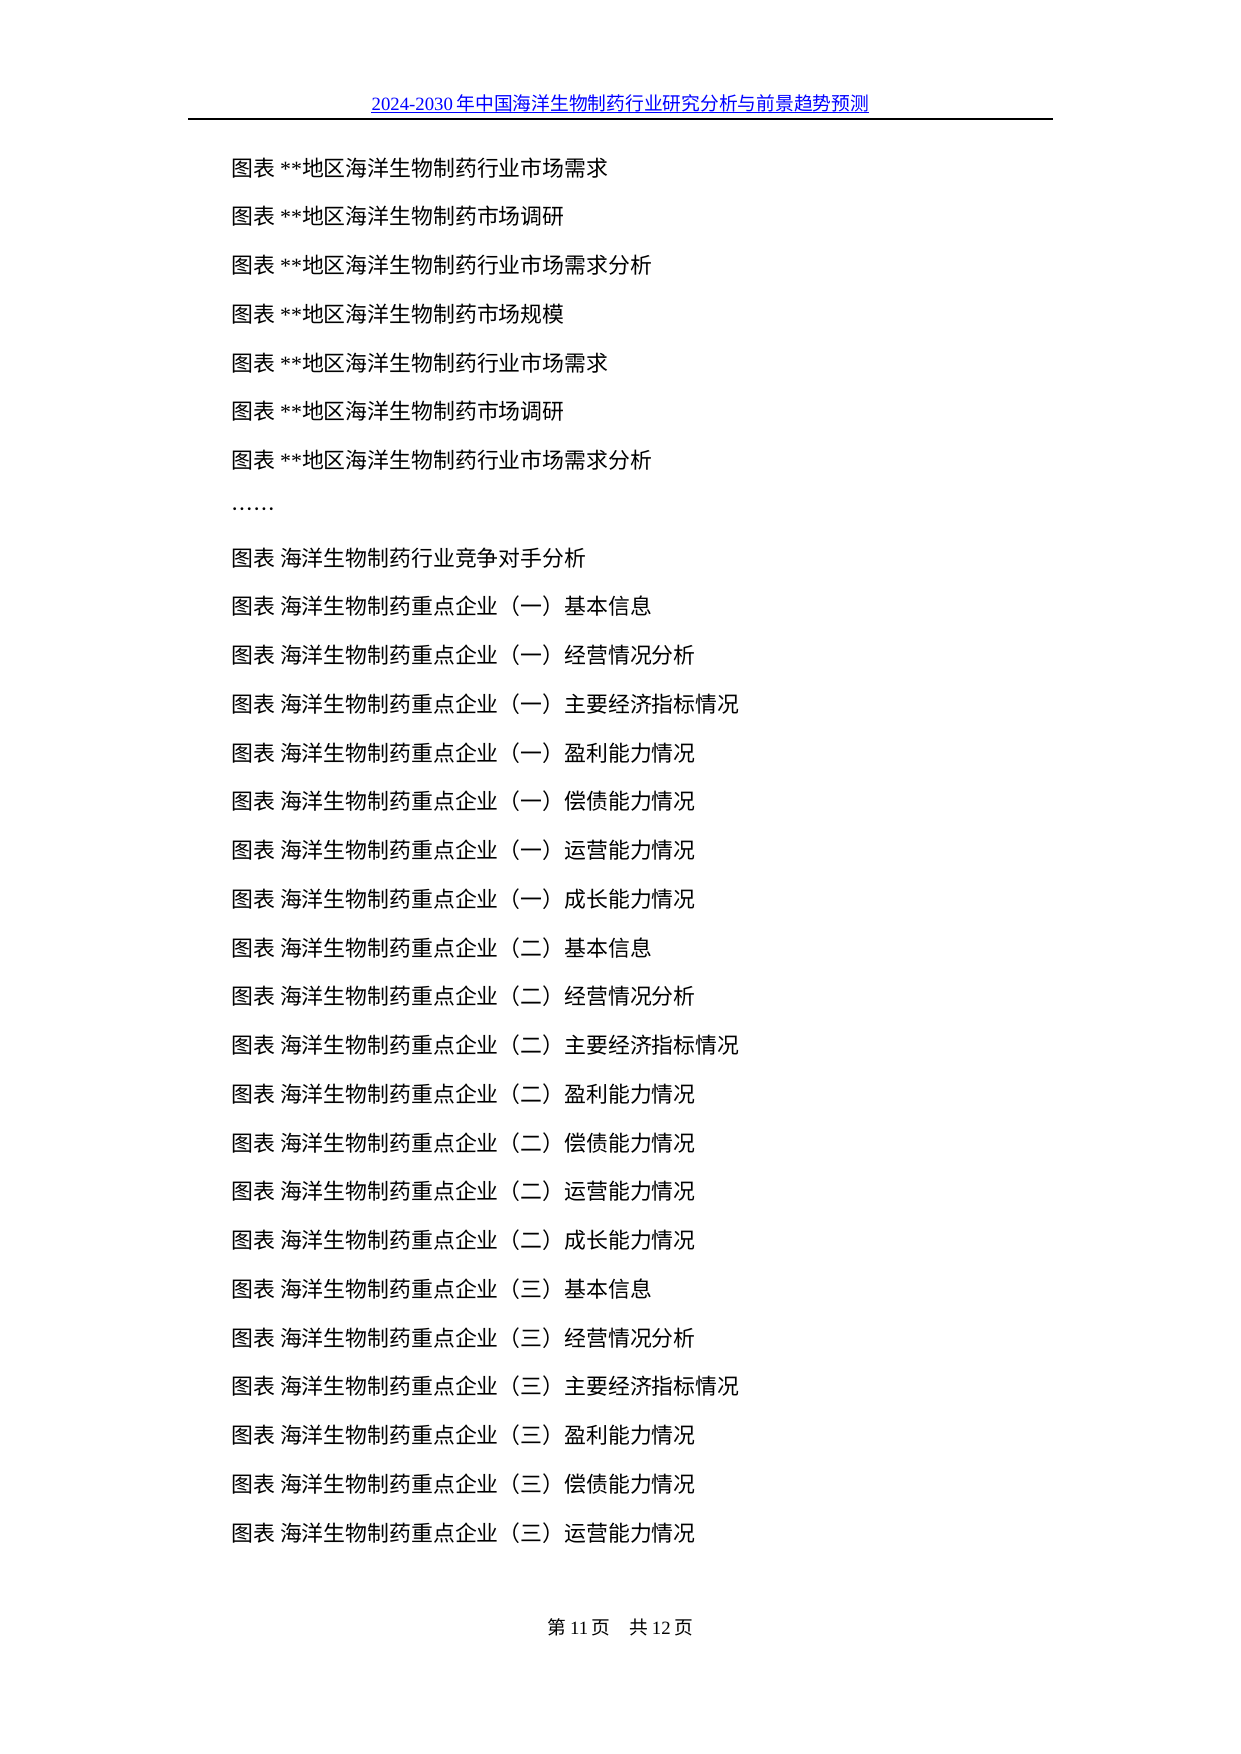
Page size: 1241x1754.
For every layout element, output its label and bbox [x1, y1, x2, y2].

text [187, 150, 1053, 1548]
